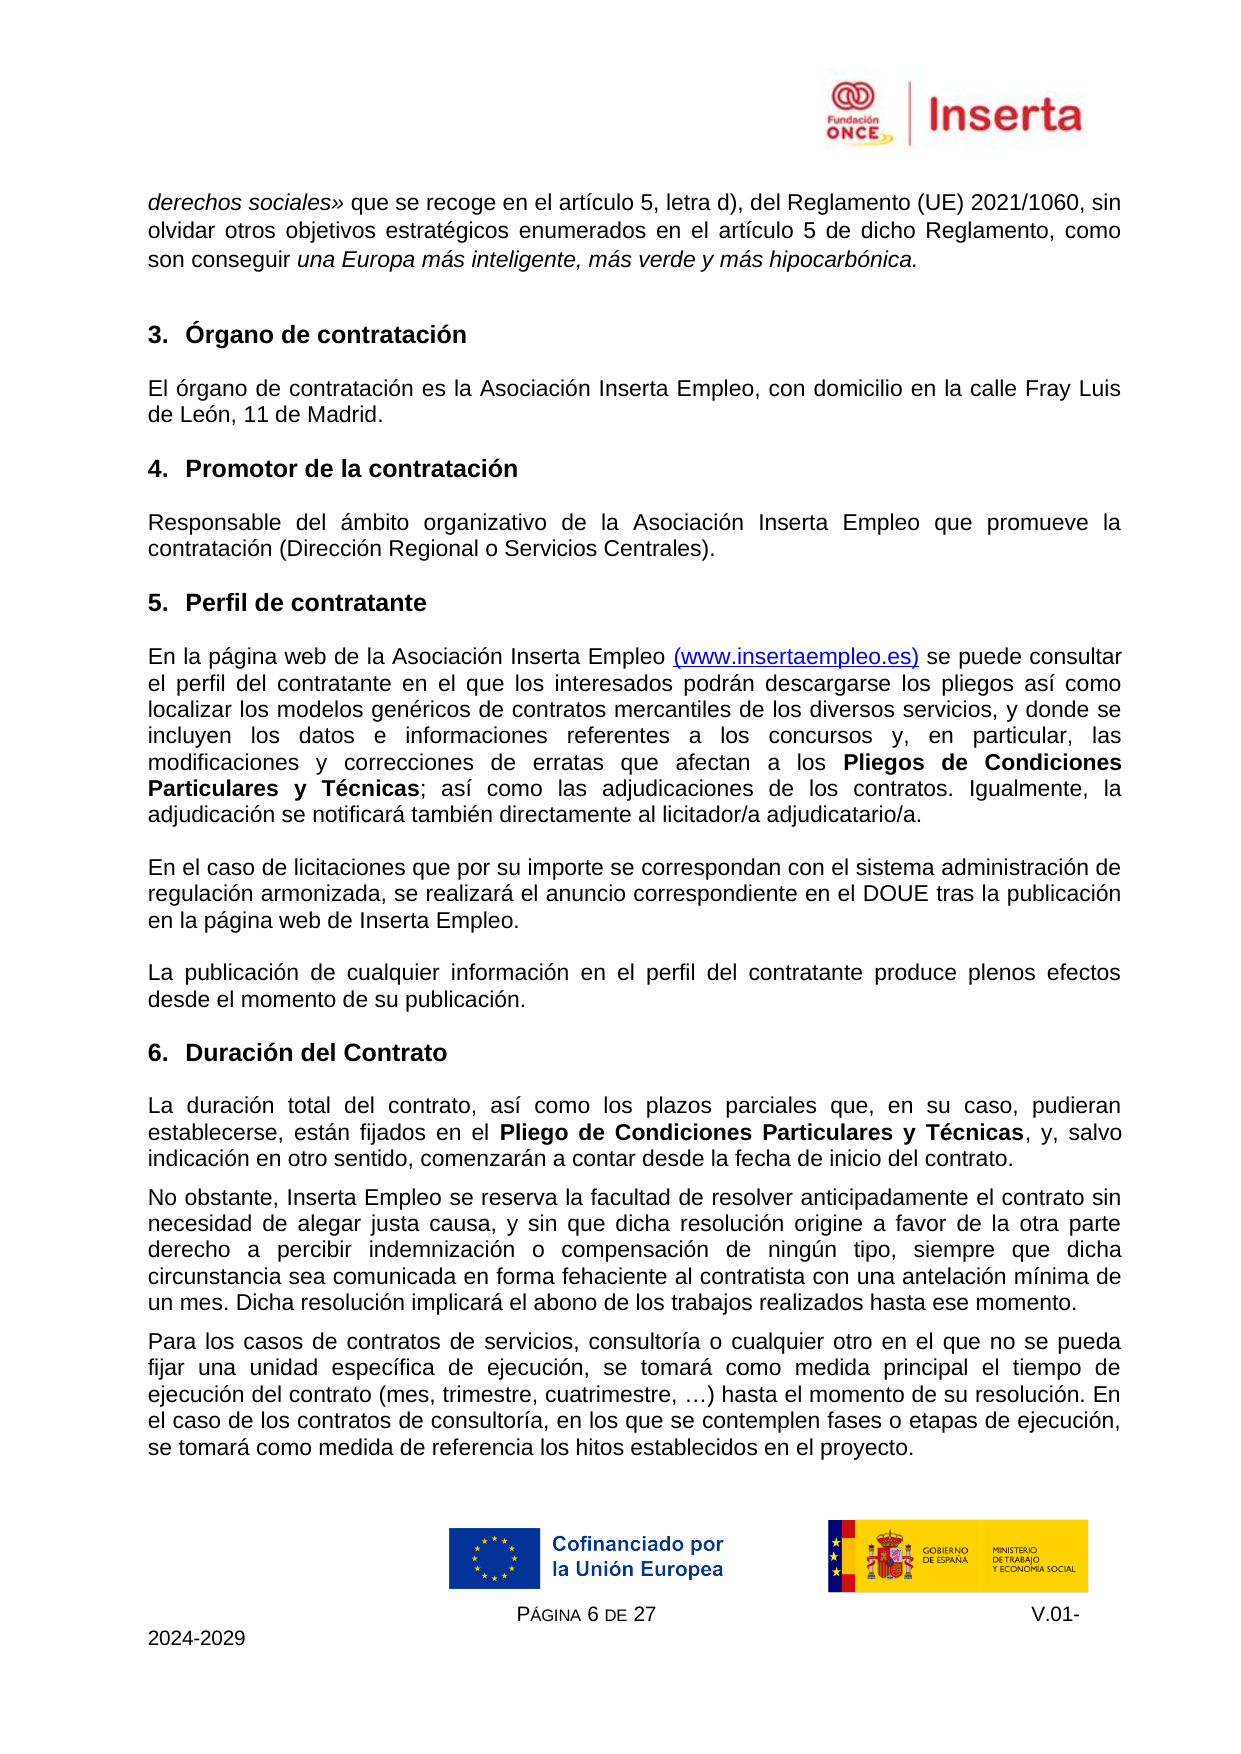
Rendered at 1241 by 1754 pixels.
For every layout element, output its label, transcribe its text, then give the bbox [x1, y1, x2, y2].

text En el caso de licitaciones que por su importe se correspondan con el sistema administración de regulación armonizada, se realizará el anuncio correspondiente en el DOUE tras la publicación en la página web de Inserta Empleo. [148, 854, 1122, 933]
subtitle Órgano de contratación [148, 320, 1122, 348]
text Responsable del ámbito organizativo de la Asociación Inserta Empleo que promueve la contratación (Dirección Regional o Servicios Centrales). [148, 509, 1122, 562]
picture [804, 48, 1098, 176]
subtitle Duración del Contrato [148, 1038, 1122, 1067]
picture [444, 1523, 737, 1594]
text En la página web de la Asociación Inserta Empleo (www.insertaempleo.es) se puede consultar el perfil del contratante en el que los interesados podrán descargarse los pliegos así como localizar los modelos genéricos de contratos mercantiles de los diversos servicios, y donde se incluyen los datos e informaciones referentes a los concursos y, en particular, las modificaciones y correcciones de erratas que afectan a los Pliegos de Condiciones Particulares y Técnicas; así como las adjudicaciones de los contratos. Igualmente, la adjudicación se notificará también directamente al licitador/a adjudicatario/a. [148, 643, 1122, 828]
text La duración total del contrato, así como los plazos parciales que, en su caso, pudieran establecerse, están fijados en el Pliego de Condiciones Particulares y Técnicas, y, salvo indicación en otro sentido, comenzarán a contar desde la fecha de inicio del contrato. [148, 1092, 1122, 1171]
subtitle Perfil de contratante [148, 588, 1122, 617]
text La publicación de cualquier información en el perfil del contratante produce plenos efectos desde el momento de su publicación. [148, 959, 1122, 1012]
text Para los casos de contratos de servicios, consultoría o cualquier otro en el que no se pueda fijar una unidad específica de ejecución, se tomará como medida principal el tiempo de ejecución del contrato (mes, trimestre, cuatrimestre, …) hasta el momento de su resolución. En el caso de los contratos de consultoría, en los que se contemplen fases o etapas de ejecución, se tomará como medida de referencia los hitos establecidos en el proyecto. [148, 1328, 1122, 1460]
text No obstante, Inserta Empleo se reserva la facultad de resolver anticipadamente el contrato sin necesidad de alegar justa causa, y sin que dicha resolución origine a favor de la otra parte derecho a percibir indemnización o compensación de ningún tipo, siempre que dicha circunstancia sea comunicada en forma fehaciente al contratista con una antelación mínima de un mes. Dicha resolución implicará el abono de los trabajos realizados hasta ese momento. [148, 1184, 1122, 1316]
text El órgano de contratación es la Asociación Inserta Empleo, con domicilio en la calle Fray Luis de León, 11 de Madrid. [148, 375, 1122, 427]
picture [816, 1508, 1100, 1605]
subtitle Promotor de la contratación [148, 454, 1122, 483]
